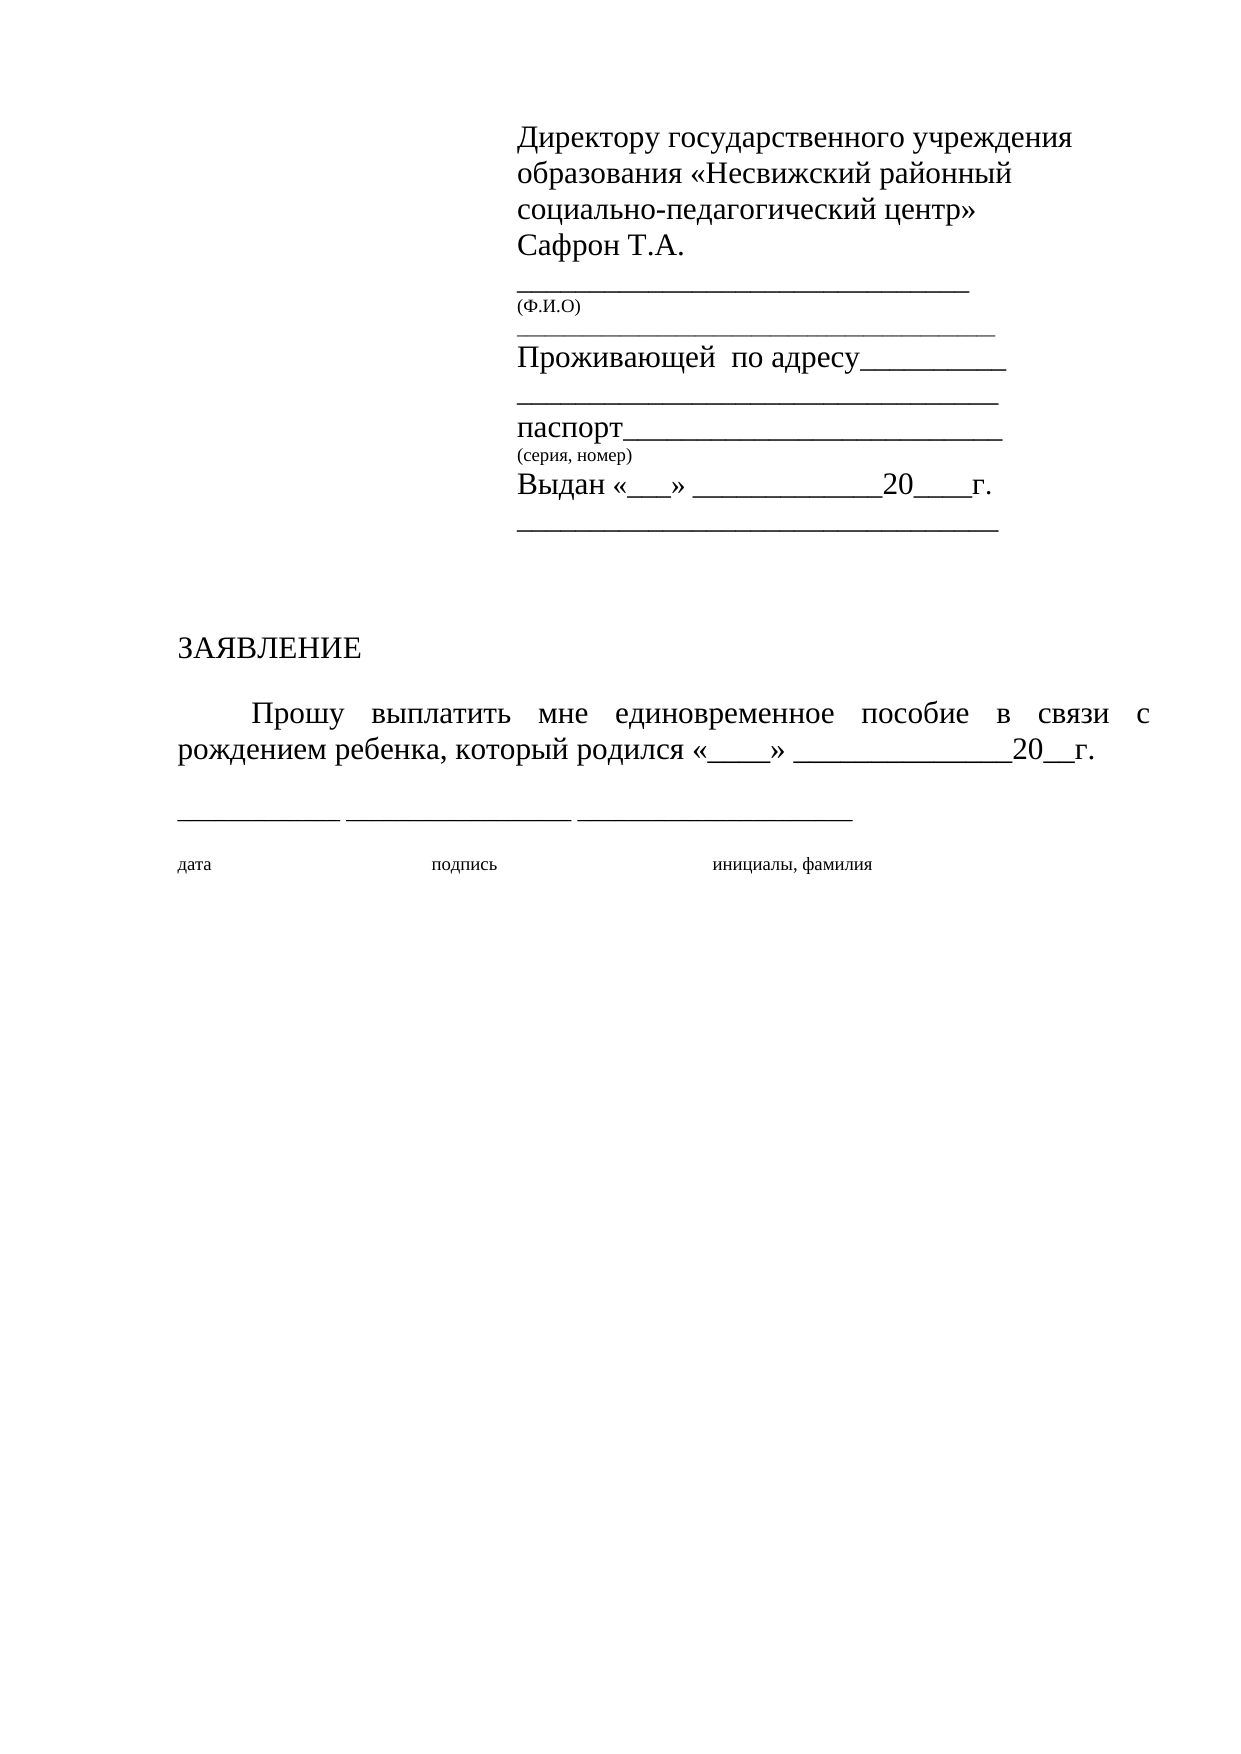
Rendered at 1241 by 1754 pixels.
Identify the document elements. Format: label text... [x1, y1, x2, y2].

text дата подпись инициалы, фамилия [177, 853, 1152, 875]
text _____________ __________________ ______________________ [177, 795, 1152, 824]
text Прошу выплатить мне единовременное пособие в связи с рождением ребенка, который родился «____» ______________20__г. [177, 694, 1152, 766]
text _______________________________ [517, 262, 1152, 295]
text ___________________________________________________ [517, 317, 1152, 338]
text паспорт__________________________ [517, 408, 1152, 444]
text Директору государственного учреждения образования «Несвижский районный социально-педагогический центр» [517, 118, 1152, 226]
text (Ф.И.О) [517, 295, 1152, 317]
text (серия, номер) [517, 444, 1152, 466]
text _________________________________ [517, 501, 1152, 535]
text Проживающей по адресу__________ [517, 338, 1152, 374]
text Выдан «___» _____________20____г. [517, 466, 1152, 501]
text Сафрон Т.А. [517, 226, 1152, 262]
text _________________________________ [517, 374, 1152, 408]
text ЗАЯВЛЕНИЕ [177, 629, 1152, 665]
